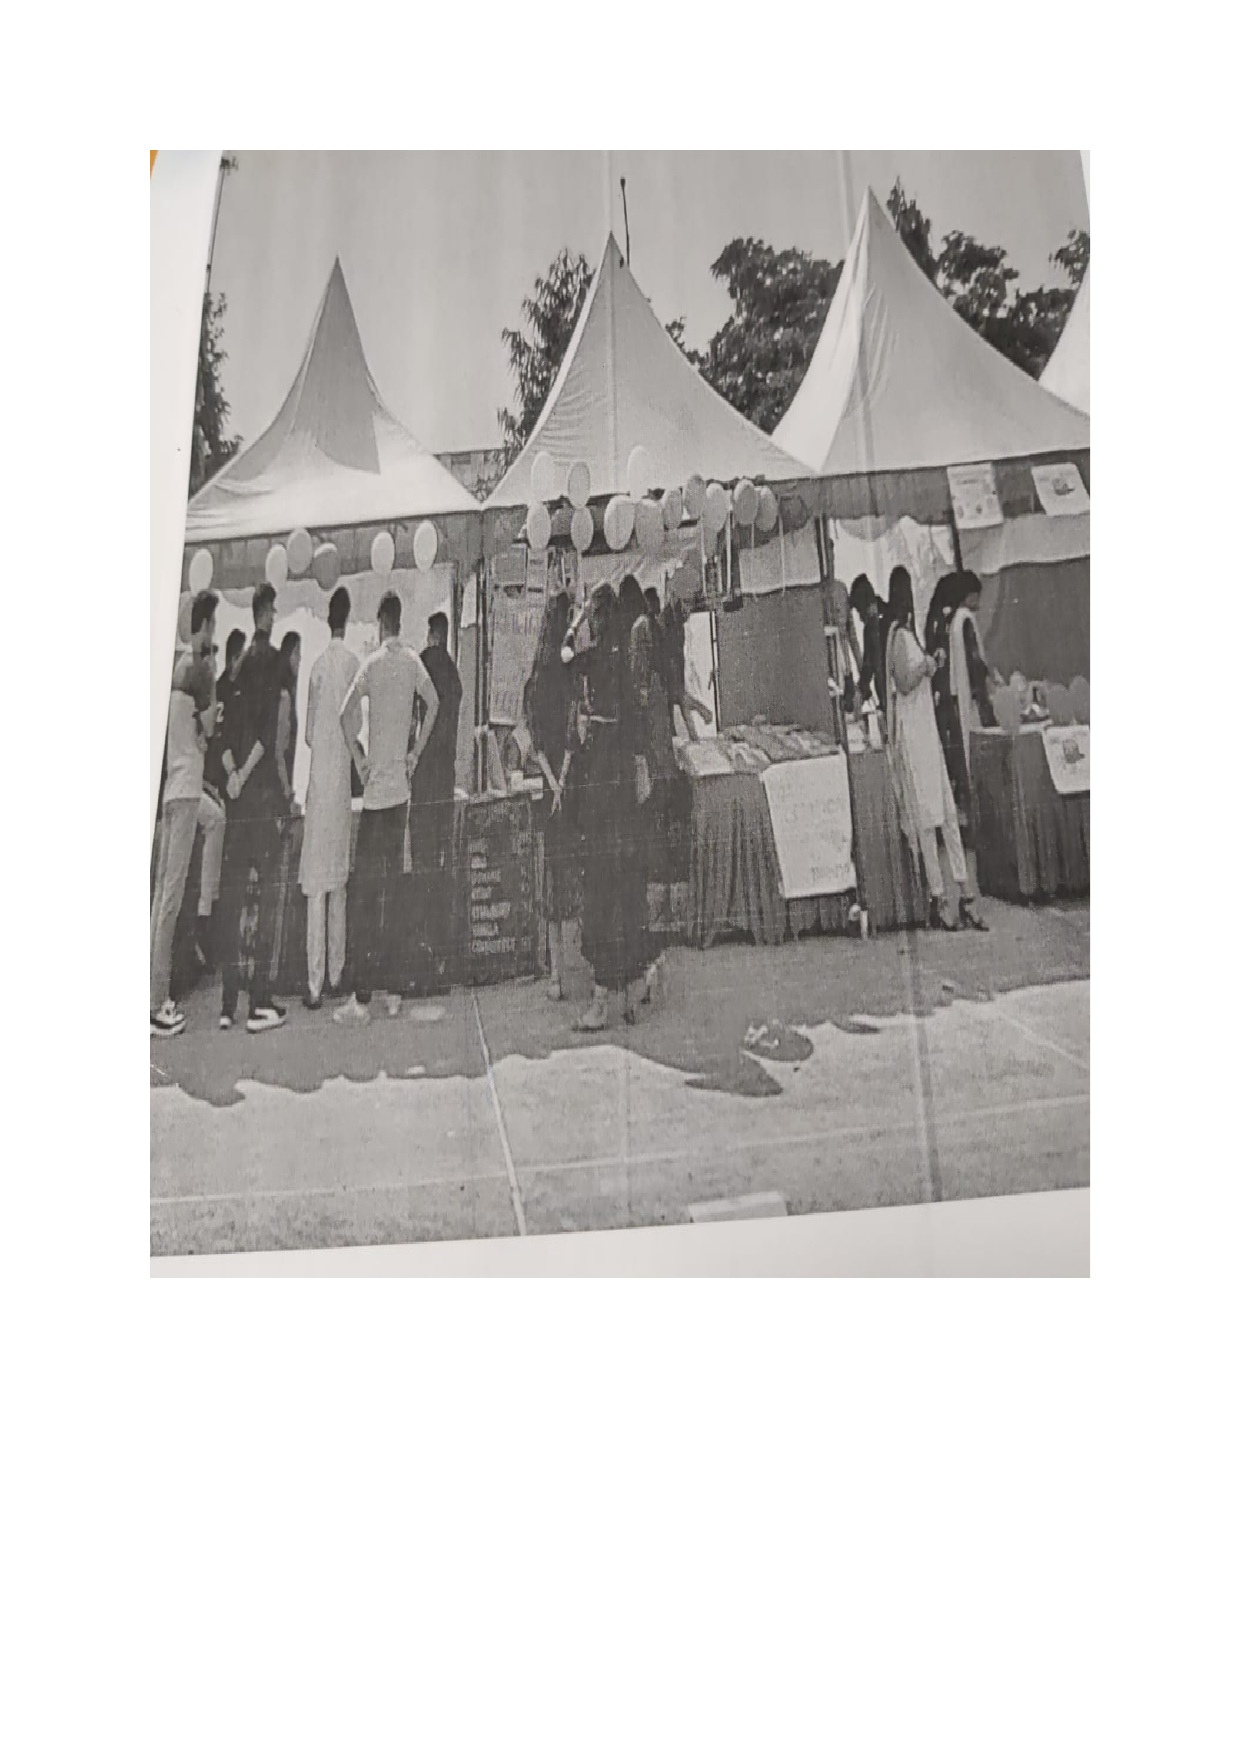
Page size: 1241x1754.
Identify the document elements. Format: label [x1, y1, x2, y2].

picture [150, 150, 1091, 1278]
